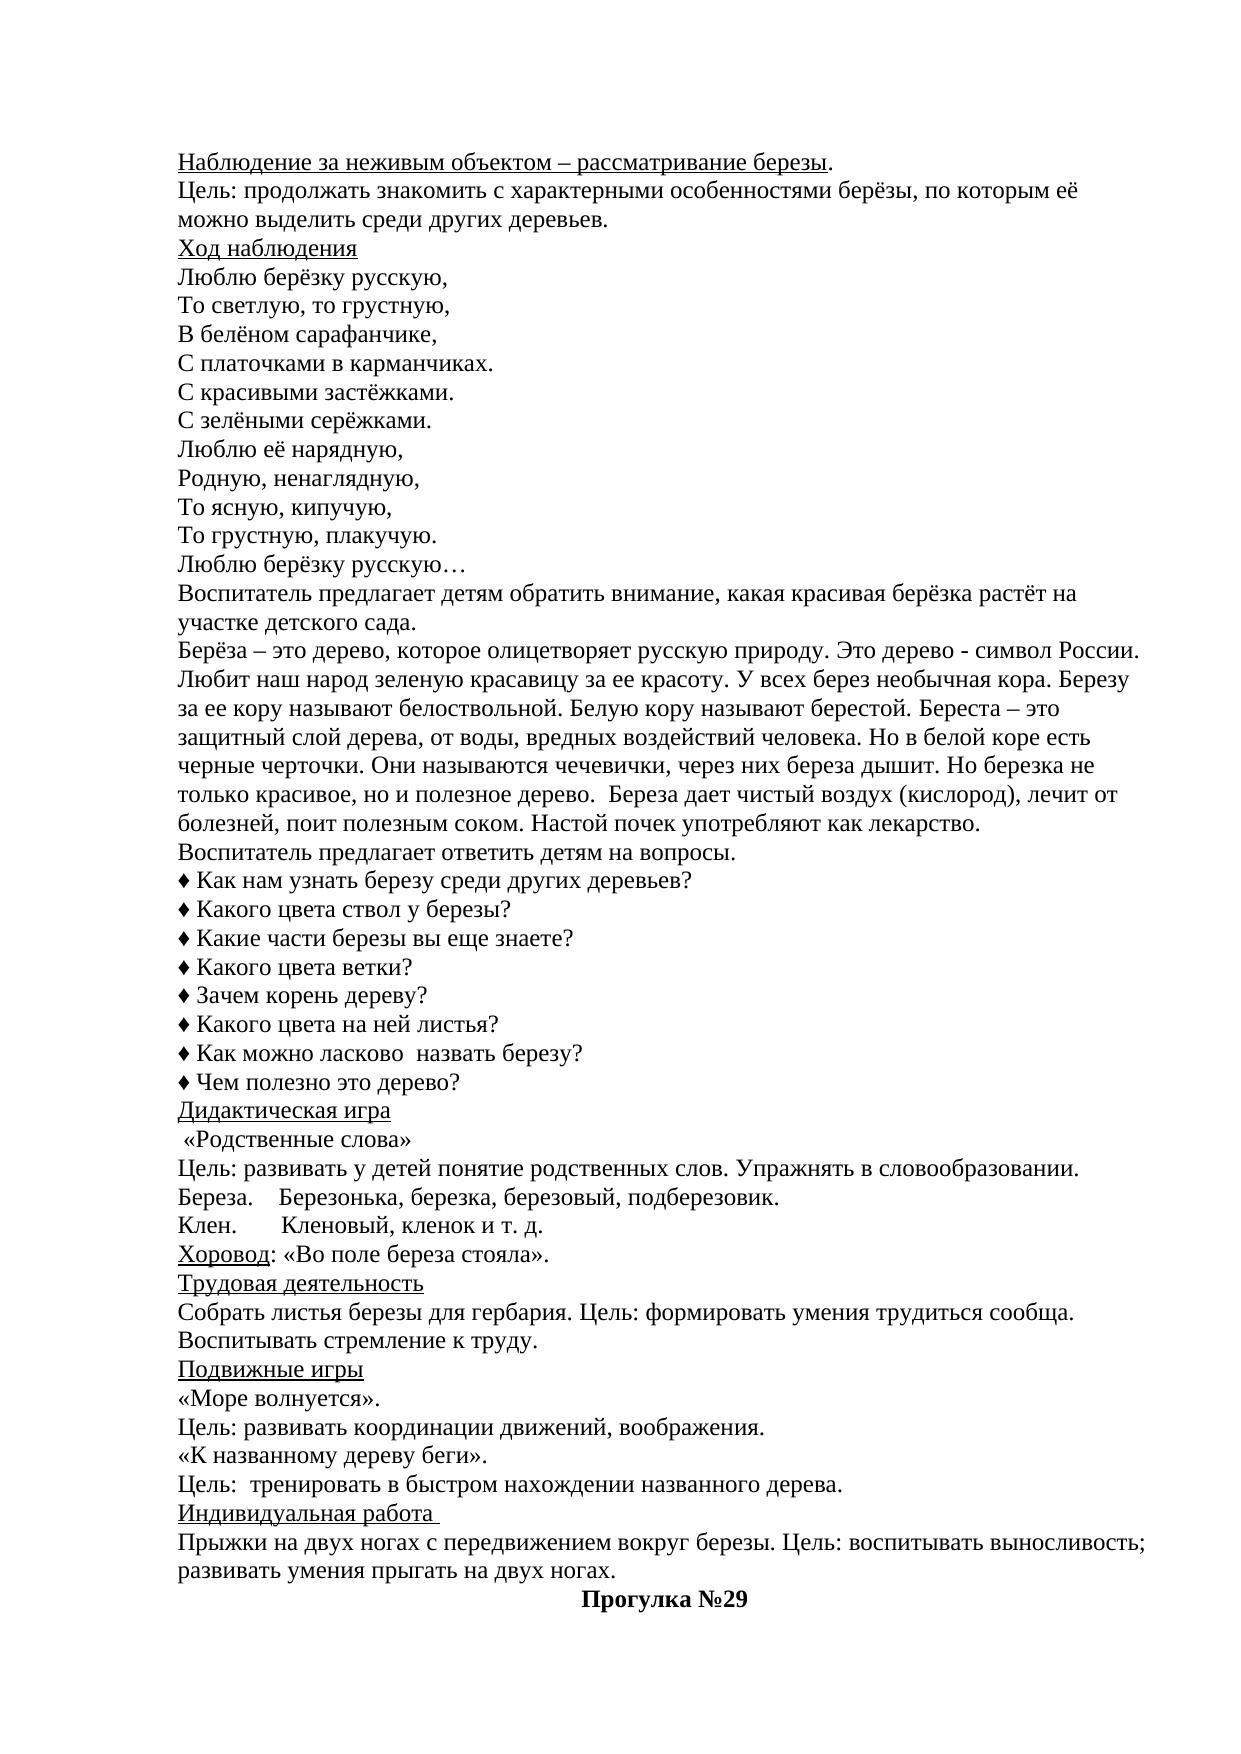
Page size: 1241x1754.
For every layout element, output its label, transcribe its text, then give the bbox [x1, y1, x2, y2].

text Наблюдение за неживым объектом – рассматривание березы. [177, 147, 1152, 176]
text ♦ Зачем корень дереву? [177, 981, 1152, 1009]
text Люблю берёзку русскую, То светлую, то грустную, В белёном сарафанчике, С платочками в карманчиках. С красивыми застёжками. С зелёными серёжками. Люблю её нарядную, Родную, ненаглядную, То ясную, кипучую, То грустную, плакучую. Люблю берёзку русскую… [177, 262, 1152, 578]
text Собрать листья березы для гербария. Цель: формировать умения трудиться сообща. Воспитывать стремление к труду. [177, 1297, 1152, 1354]
text Любит наш народ зеленую красавицу за ее красоту. У всех берез необычная кора. Березу за ее кору называют белоствольной. Белую кору называют берестой. Береста – это защитный слой дерева, от воды, вредных воздействий человека. Но в белой коре есть черные черточки. Они называются чечевички, через них береза дышит. Но березка не только красивое, но и полезное дерево. Береза дает чистый воздух (кислород), лечит от болезней, поит полезным соком. Настой почек употребляют как лекарство. [177, 664, 1152, 837]
text ♦ Какие части березы вы еще знаете? [177, 923, 1152, 952]
text ♦ Как можно ласково назвать березу? [177, 1038, 1152, 1067]
text Прыжки на двух ногах с передвижением вокруг березы. Цель: воспитывать выносливость; развивать умения прыгать на двух ногах. [177, 1527, 1152, 1584]
text Прогулка №29 [177, 1584, 1152, 1613]
text Цель: развивать у детей понятие родственных слов. Упражнять в словообразовании. [177, 1153, 1152, 1182]
text «К названному дереву беги». [177, 1441, 1152, 1469]
text Индивидуальная работа [177, 1498, 1152, 1527]
text Хоровод: «Во поле береза стояла». [177, 1239, 1152, 1268]
text «Родственные слова» [177, 1124, 1152, 1153]
text Ход наблюдения [177, 233, 1152, 262]
text ♦ Какого цвета на ней листья? [177, 1009, 1152, 1038]
text Цель: развивать координации движений, воображения. [177, 1412, 1152, 1441]
text ♦ Как нам узнать березу среди других деревьев? [177, 866, 1152, 894]
text Трудовая деятельность [177, 1268, 1152, 1297]
text Берёза – это дерево, которое олицетворяет русскую природу. Это дерево - символ России. [177, 636, 1152, 664]
text Цель: тренировать в быстром нахождении названного дерева. [177, 1469, 1152, 1498]
text Подвижные игры [177, 1354, 1152, 1383]
text ♦ Чем полезно это дерево? [177, 1067, 1152, 1096]
text Цель: продолжать знакомить с характерными особенностями берёзы, по которым её можно выделить среди других деревьев. [177, 176, 1152, 233]
text Воспитатель предлагает ответить детям на вопросы. [177, 837, 1152, 866]
text Воспитатель предлагает детям обратить внимание, какая красивая берёзка растёт на участке детского сада. [177, 578, 1152, 636]
text Береза. Березонька, березка, березовый, подберезовик. [177, 1182, 1152, 1211]
text Дидактическая игра [177, 1096, 1152, 1124]
text ♦ Какого цвета ствол у березы? [177, 894, 1152, 923]
text Клен. Кленовый, кленок и т. д. [177, 1211, 1152, 1239]
text ♦ Какого цвета ветки? [177, 952, 1152, 981]
text «Море волнуется». [177, 1383, 1152, 1412]
